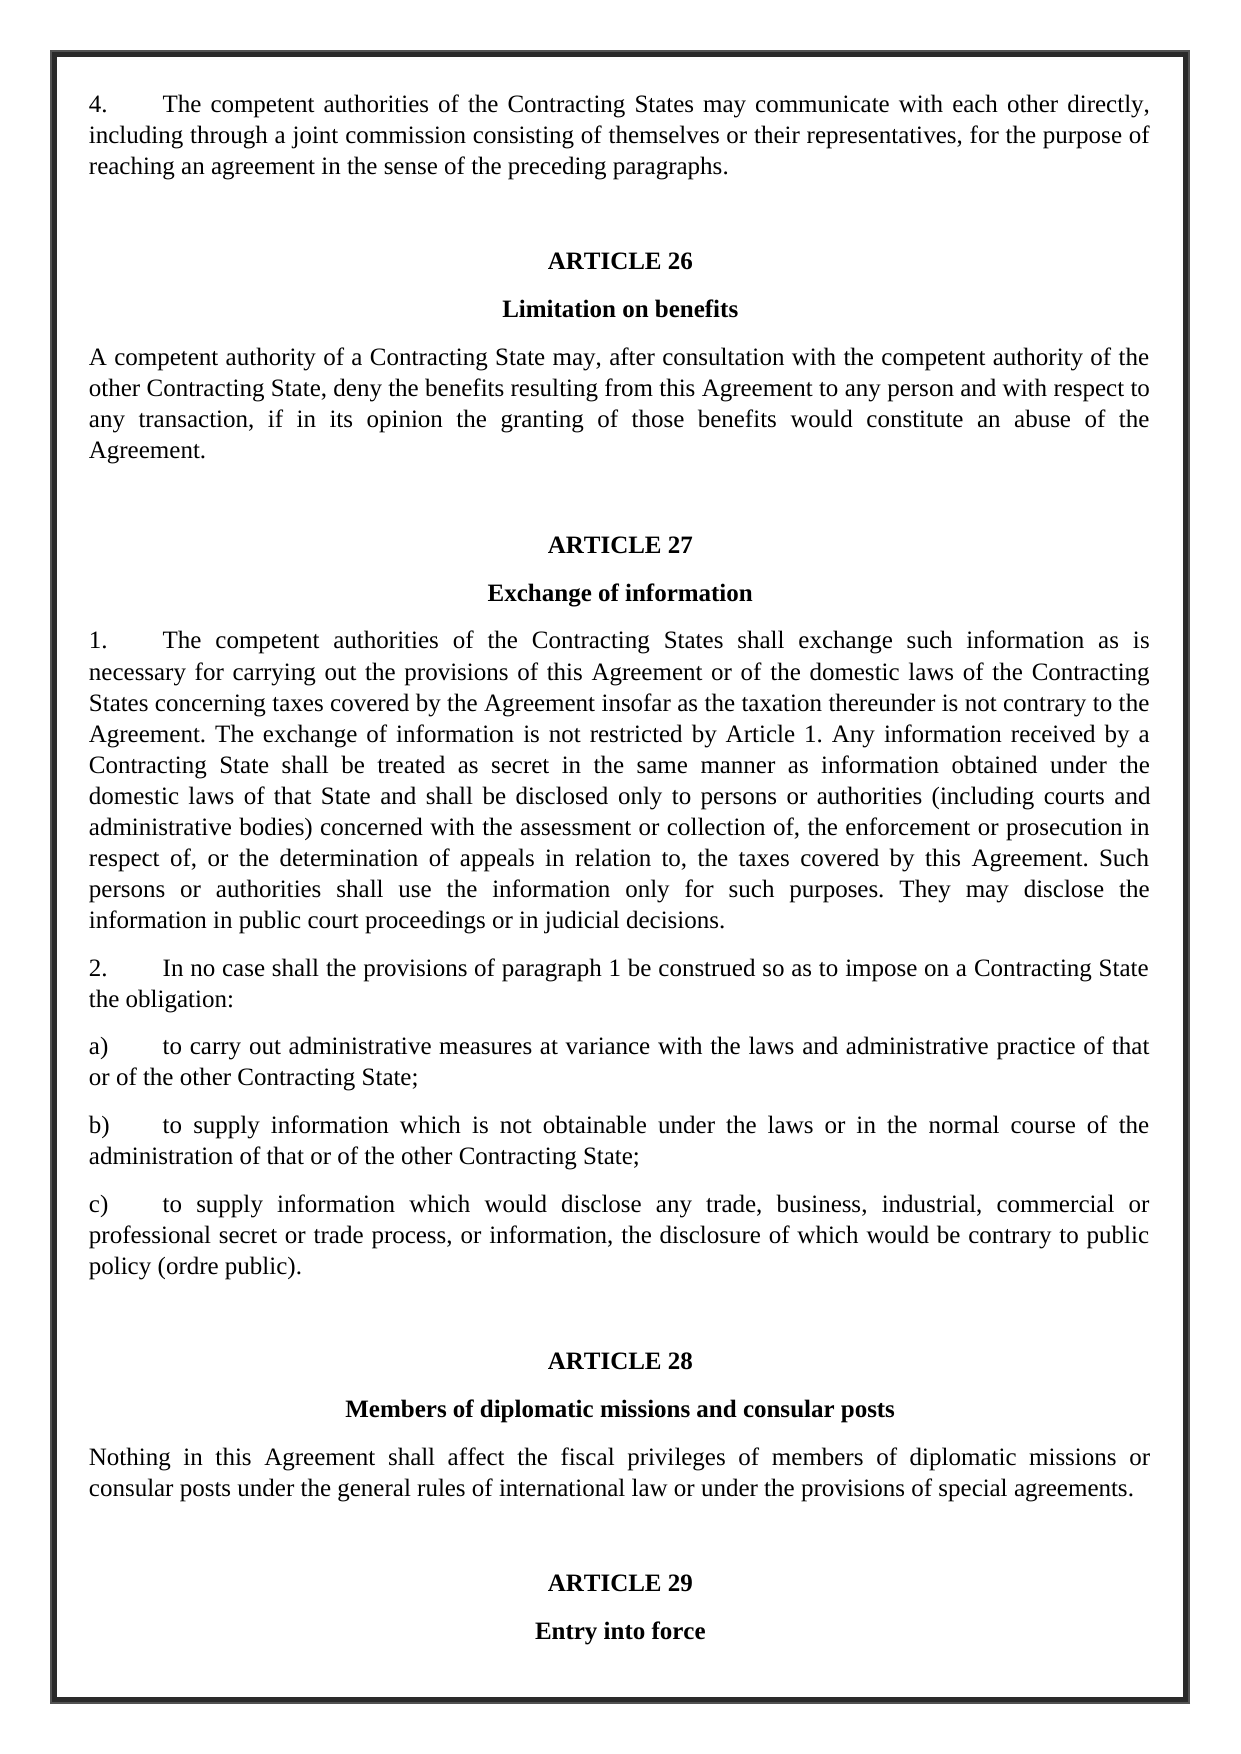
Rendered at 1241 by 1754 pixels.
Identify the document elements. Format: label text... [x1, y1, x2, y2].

text Entry into force [89, 1616, 1151, 1645]
text ARTICLE 27 [89, 530, 1151, 559]
text Limitation on benefits [89, 294, 1151, 323]
text b) to supply information which is not obtainable under the laws or in the normal course of the administration of that or of the other Contracting State; [89, 1110, 1151, 1170]
text Nothing in this Agreement shall affect the fiscal privileges of members of diplomatic missions or consular posts under the general rules of international law or under the provisions of special agreements. [89, 1442, 1151, 1502]
text 2. In no case shall the provisions of paragraph 1 be construed so as to impose on a Contracting State the obligation: [89, 953, 1151, 1012]
text a) to carry out administrative measures at variance with the laws and administrative practice of that or of the other Contracting State; [89, 1031, 1151, 1091]
text 4. The competent authorities of the Contracting States may communicate with each other directly, including through a joint commission consisting of themselves or their representatives, for the purpose of reaching an agreement in the sense of the preceding paragraphs. [89, 89, 1151, 179]
text Members of diplomatic missions and consular posts [89, 1394, 1151, 1423]
text ARTICLE 29 [89, 1568, 1151, 1597]
text A competent authority of a Contracting State may, after consultation with the competent authority of the other Contracting State, deny the benefits resulting from this Agreement to any person and with respect to any transaction, if in its opinion the granting of those benefits would constitute an abuse of the Agreement. [89, 342, 1151, 463]
text 1. The competent authorities of the Contracting States shall exchange such information as is necessary for carrying out the provisions of this Agreement or of the domestic laws of the Contracting States concerning taxes covered by the Agreement insofar as the taxation thereunder is not contrary to the Agreement. The exchange of information is not restricted by Article 1. Any information received by a Contracting State shall be treated as secret in the same manner as information obtained under the domestic laws of that State and shall be disclosed only to persons or authorities (including courts and administrative bodies) concerned with the assessment or collection of, the enforcement or prosecution in respect of, or the determination of appeals in relation to, the taxes covered by this Agreement. Such persons or authorities shall use the information only for such purposes. They may disclose the information in public court proceedings or in judicial decisions. [89, 626, 1151, 934]
text ARTICLE 26 [89, 246, 1151, 275]
text c) to supply information which would disclose any trade, business, industrial, commercial or professional secret or trade process, or information, the disclosure of which would be contrary to public policy (ordre public). [89, 1189, 1151, 1280]
text ARTICLE 28 [89, 1346, 1151, 1375]
text Exchange of information [89, 578, 1151, 607]
